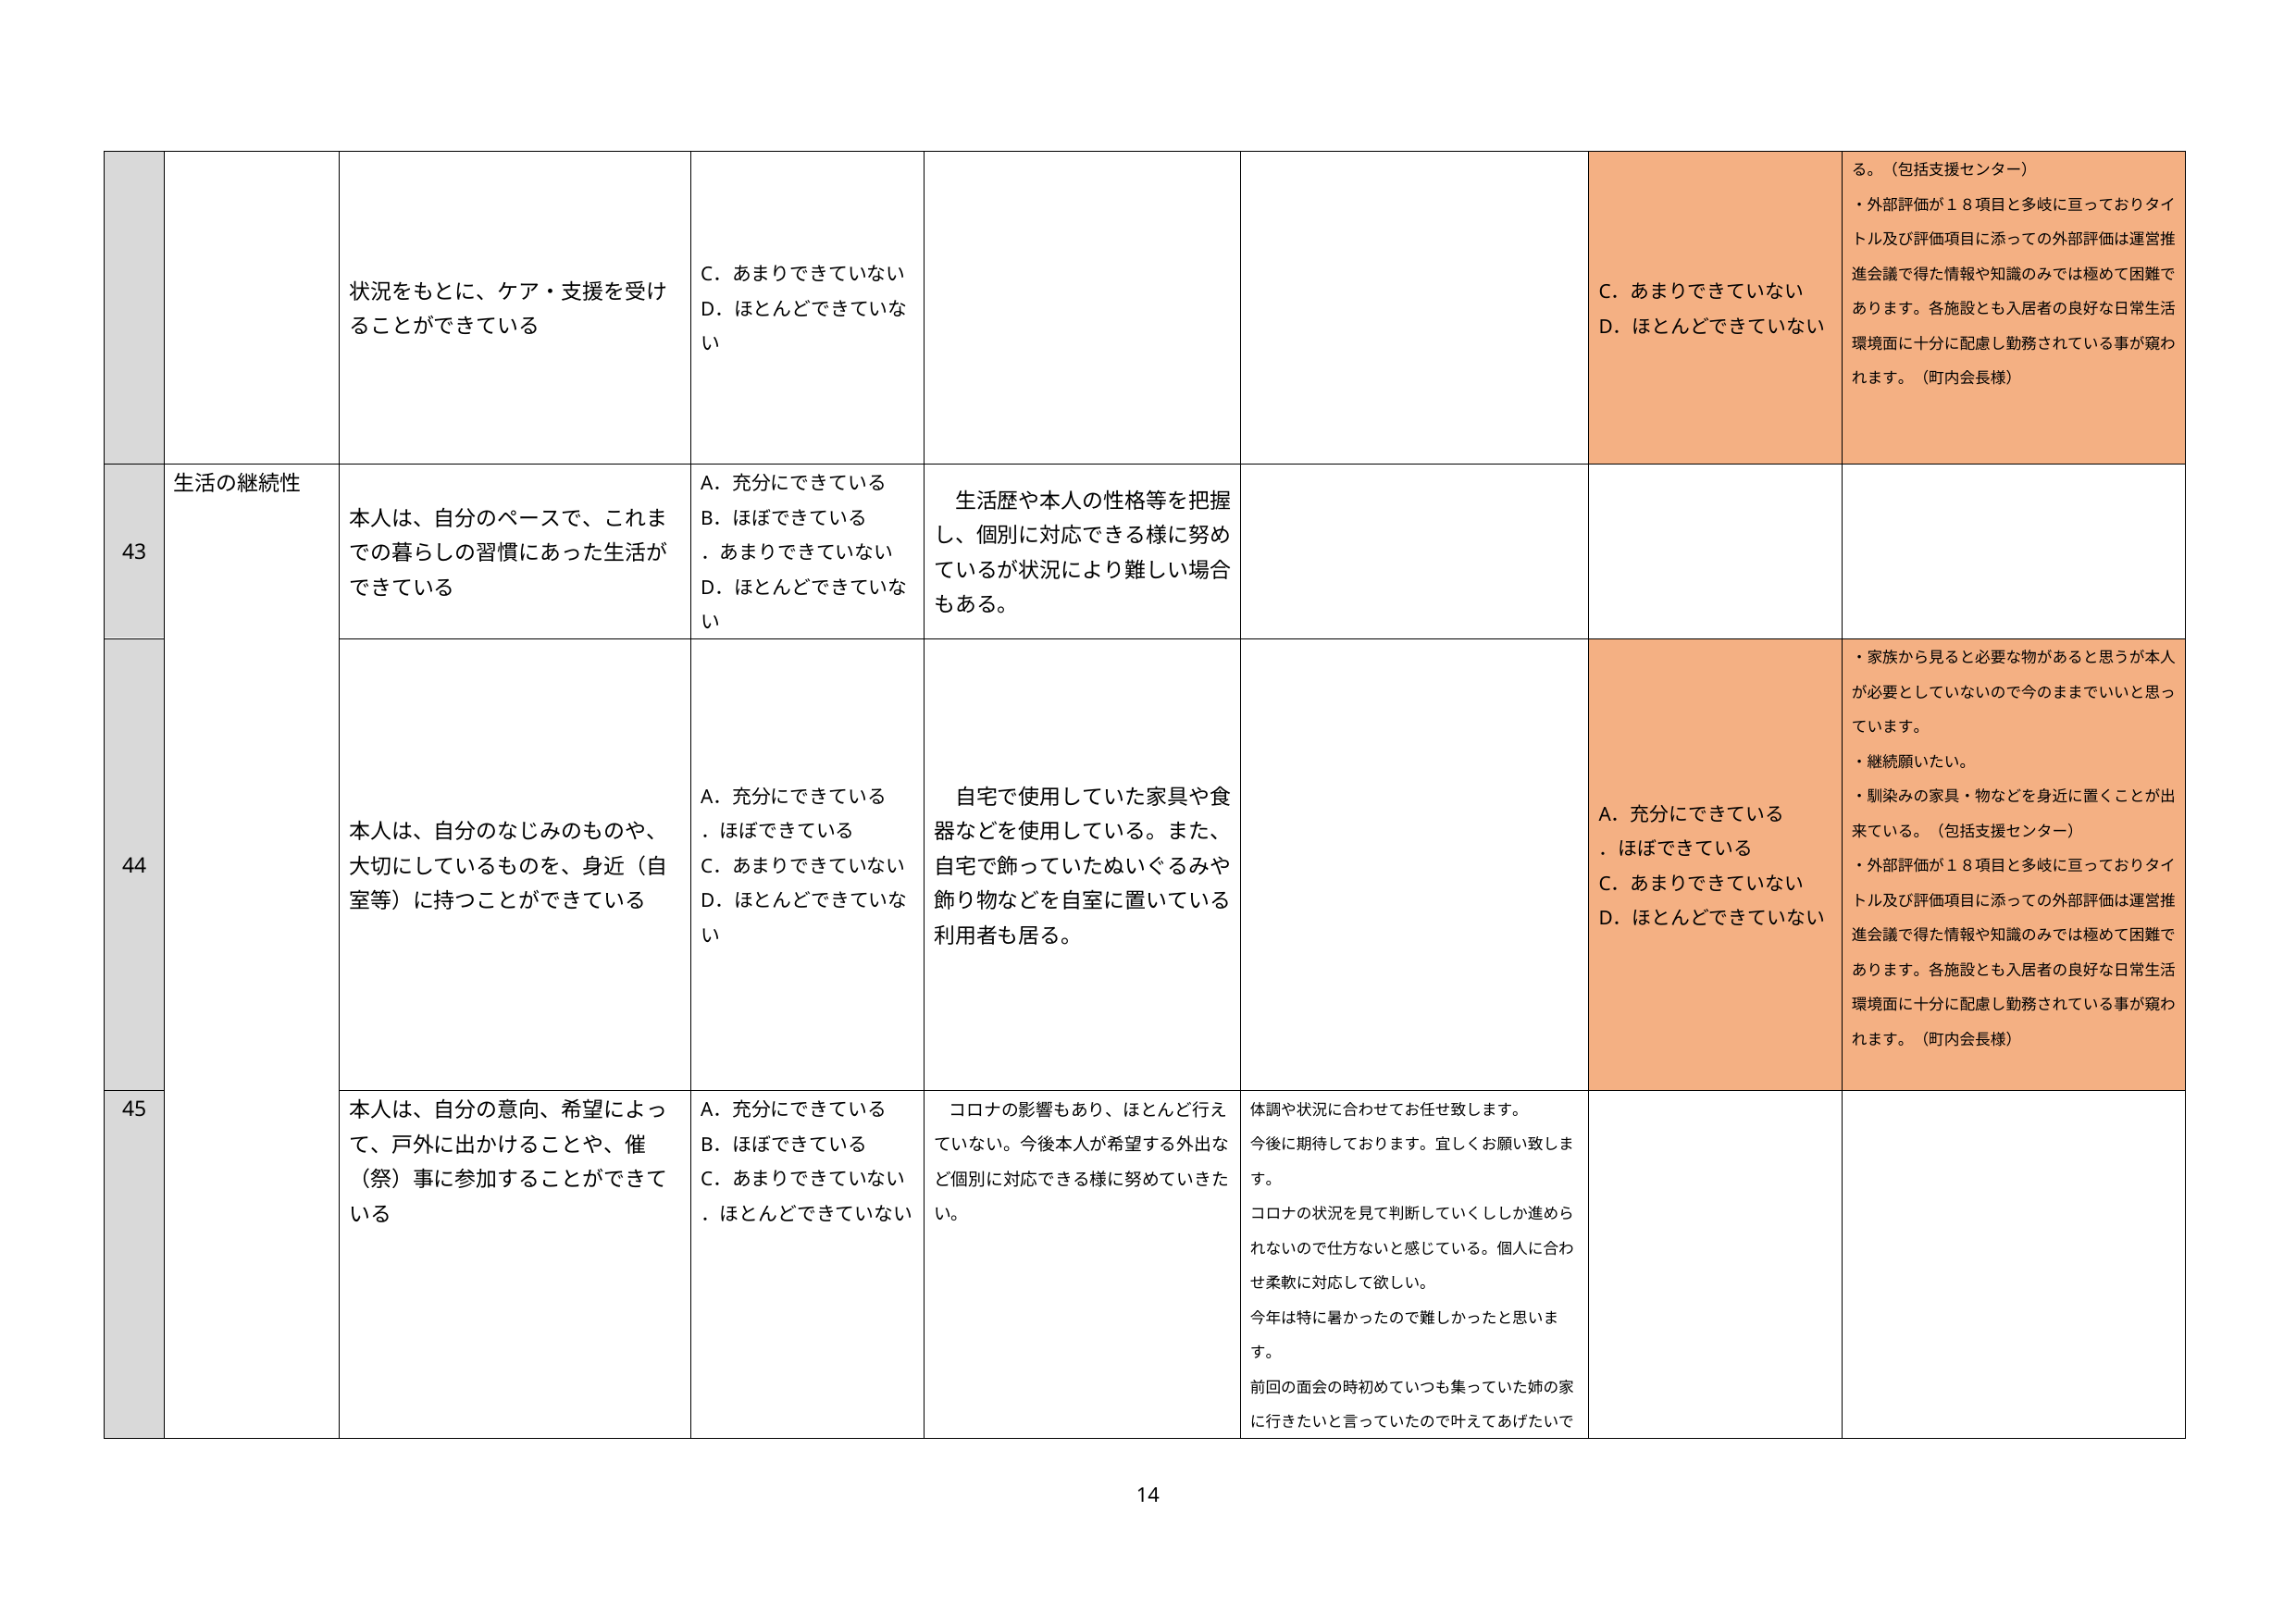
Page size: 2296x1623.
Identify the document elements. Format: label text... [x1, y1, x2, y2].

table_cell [1843, 152, 2185, 464]
table_cell [1241, 465, 1588, 638]
table_cell A．充分にできている ．ほぼできている C．あまりできていない D．ほとんどできていない [1589, 639, 1842, 1090]
table_cell 本人は、自分のペースで、これまでの暮らしの習慣にあった生活ができている [340, 465, 690, 638]
table_cell [1843, 465, 2185, 638]
table_cell 42 [105, 152, 164, 464]
table_cell 生活歴や本人の性格等を把握し、個別に対応できる様に努めているが状況により難しい場合もある。 [925, 465, 1240, 638]
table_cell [340, 152, 690, 464]
table_cell 45 [105, 1091, 164, 1438]
table_cell [1589, 465, 1842, 638]
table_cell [1589, 152, 1842, 464]
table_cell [925, 1091, 1240, 1438]
table_cell 生活の継続性 [165, 465, 339, 1438]
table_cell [925, 152, 1240, 464]
table_cell [1241, 639, 1588, 1090]
table_cell [1843, 1091, 2185, 1438]
table_cell 44 [105, 639, 164, 1090]
table_cell A．充分にできている ．ほぼできている C．あまりできていない D．ほとんどできていない [691, 639, 924, 1090]
table_cell ・家族から見ると必要な物があると思うが本人が必要としていないので今のままでいいと思っています。 ・継続願いたい。 ・馴染みの家具・物などを身近に置くことが出来ている。（包括支援センター） ・外部評価が１８項目と多岐に亘っておりタイトル及び評価項目に添っての外部評価は運営推進会議で得た情報や知識のみでは極めて困難であります。各施設とも入居者の良好な日常生活環境面に十分に配慮し勤務されている事が窺われます。（町内会長様） [1843, 639, 2185, 1090]
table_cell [1241, 1091, 1588, 1438]
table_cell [691, 152, 924, 464]
table_cell 本人は、自分のなじみのものや、大切にしているものを、身近（自室等）に持つことができている [340, 639, 690, 1090]
table_cell A．充分にできている B．ほぼできている ．あまりできていない D．ほとんどできていない [691, 465, 924, 638]
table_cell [691, 1091, 924, 1438]
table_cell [340, 1091, 690, 1438]
table_cell [1241, 152, 1588, 464]
table_cell 43 [105, 465, 164, 638]
table_cell [1589, 1091, 1842, 1438]
table_cell 自宅で使用していた家具や食器などを使用している。また、自宅で飾っていたぬいぐるみや飾り物などを自室に置いている利用者も居る。 [925, 639, 1240, 1090]
